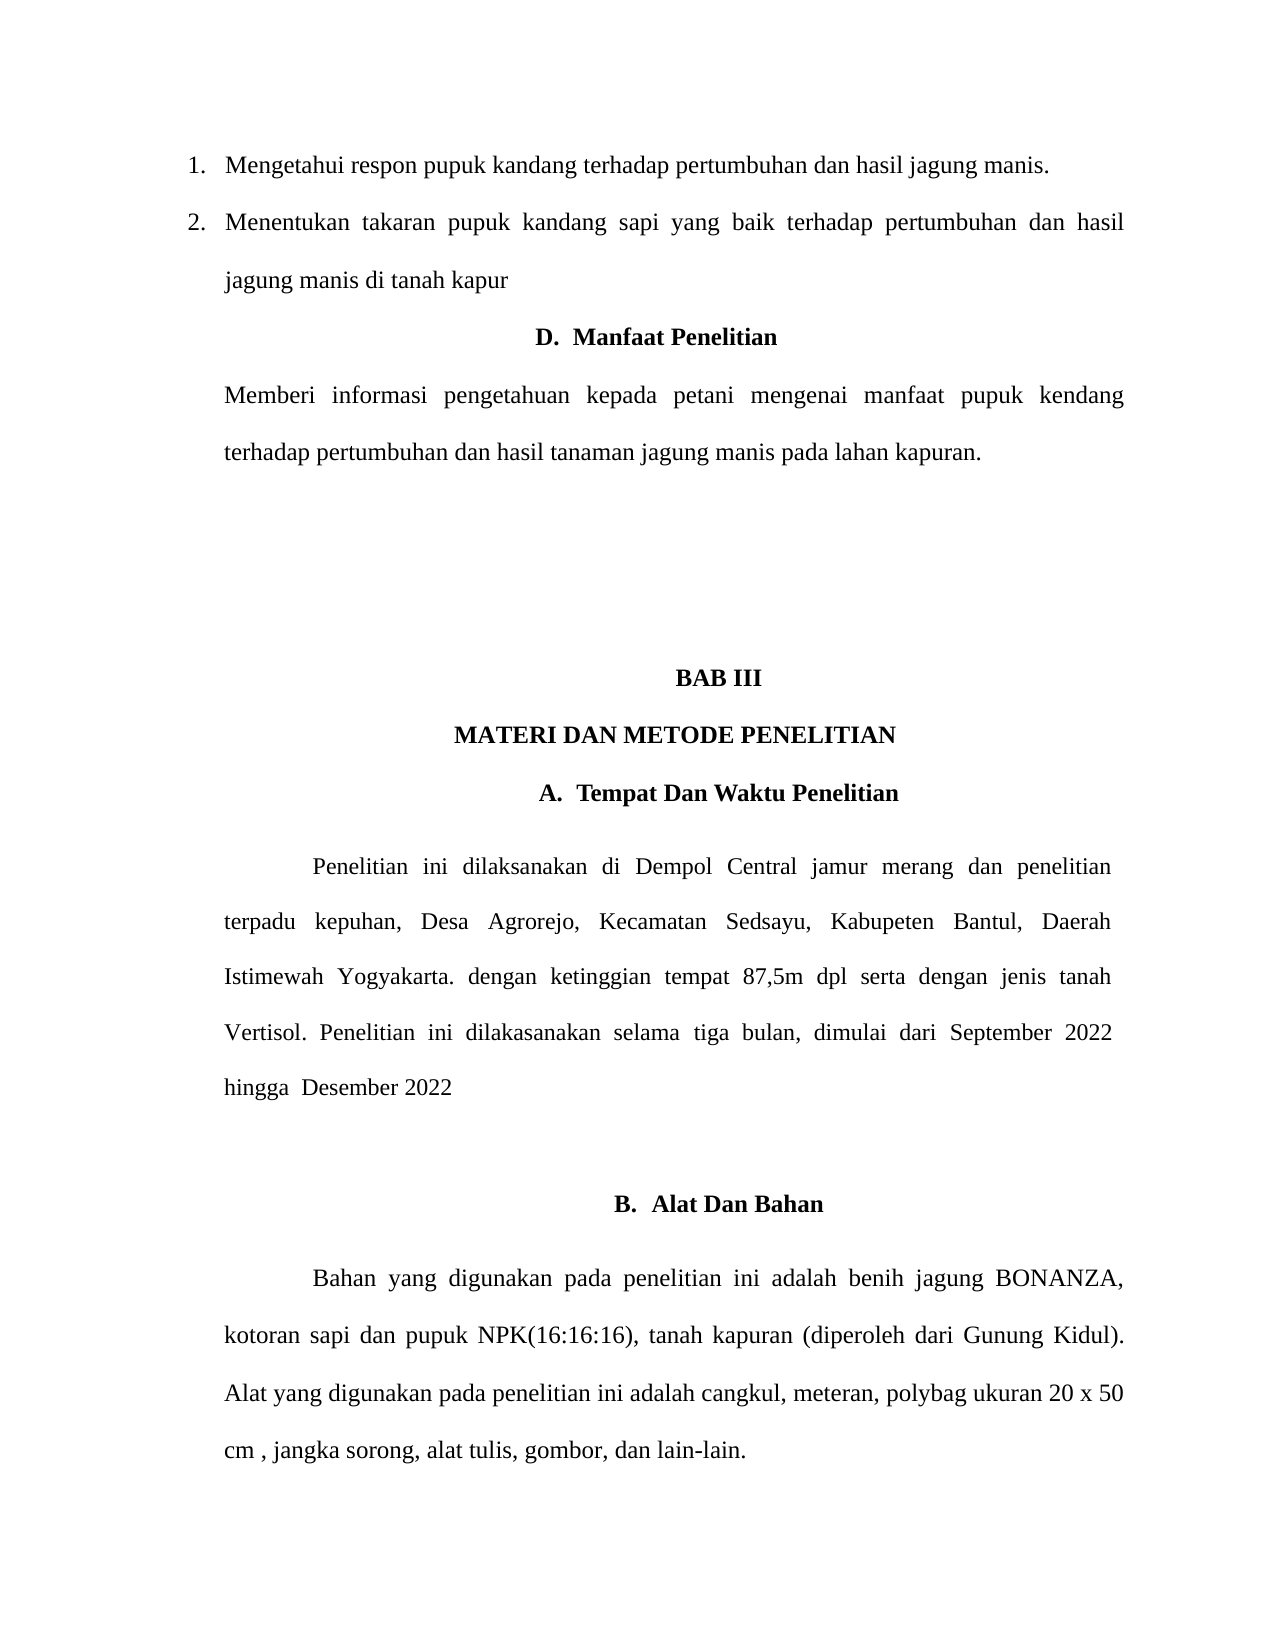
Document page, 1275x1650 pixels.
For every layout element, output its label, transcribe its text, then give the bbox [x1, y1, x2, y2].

text Penelitian ini dilaksanakan di Dempol Central jamur merang dan penelitian terpadu kepuhan, Desa Agrorejo, Kecamatan Sedsayu, Kabupeten Bantul, Daerah Istimewah Yogyakarta. dengan ketinggian tempat 87,5m dpl serta dengan jenis tanah Vertisol. Penelitian ini dilakasanakan selama tiga bulan, dimulai dari September 2022 hingga Desember 2022 [224, 852, 1112, 1100]
list Alat Dan Bahan [312, 1189, 1125, 1218]
text MATERI DAN METODE PENELITIAN [150, 720, 1125, 749]
text BAB III [224, 663, 1125, 691]
list Manfaat Penelitian [187, 322, 1125, 351]
text Memberi informasi pengetahuan kepada petani mengenai manfaat pupuk kendang terhadap pertumbuhan dan hasil tanaman jagung manis pada lahan kapuran. [224, 380, 1125, 466]
list Menentukan takaran pupuk kandang sapi yang baik terhadap pertumbuhan dan hasil jagung manis di tanah kapur [187, 207, 1125, 294]
list Tempat Dan Waktu Penelitian [312, 778, 1125, 806]
text Bahan yang digunakan pada penelitian ini adalah benih jagung BONANZA, kotoran sapi dan pupuk NPK(16:16:16), tanah kapuran (diperoleh dari Gunung Kidul). Alat yang digunakan pada penelitian ini adalah cangkul, meteran, polybag ukuran 20 x 50 cm , jangka sorong, alat tulis, gombor, dan lain-lain. [224, 1263, 1125, 1464]
list Mengetahui respon pupuk kandang terhadap pertumbuhan dan hasil jagung manis. [187, 150, 1125, 179]
